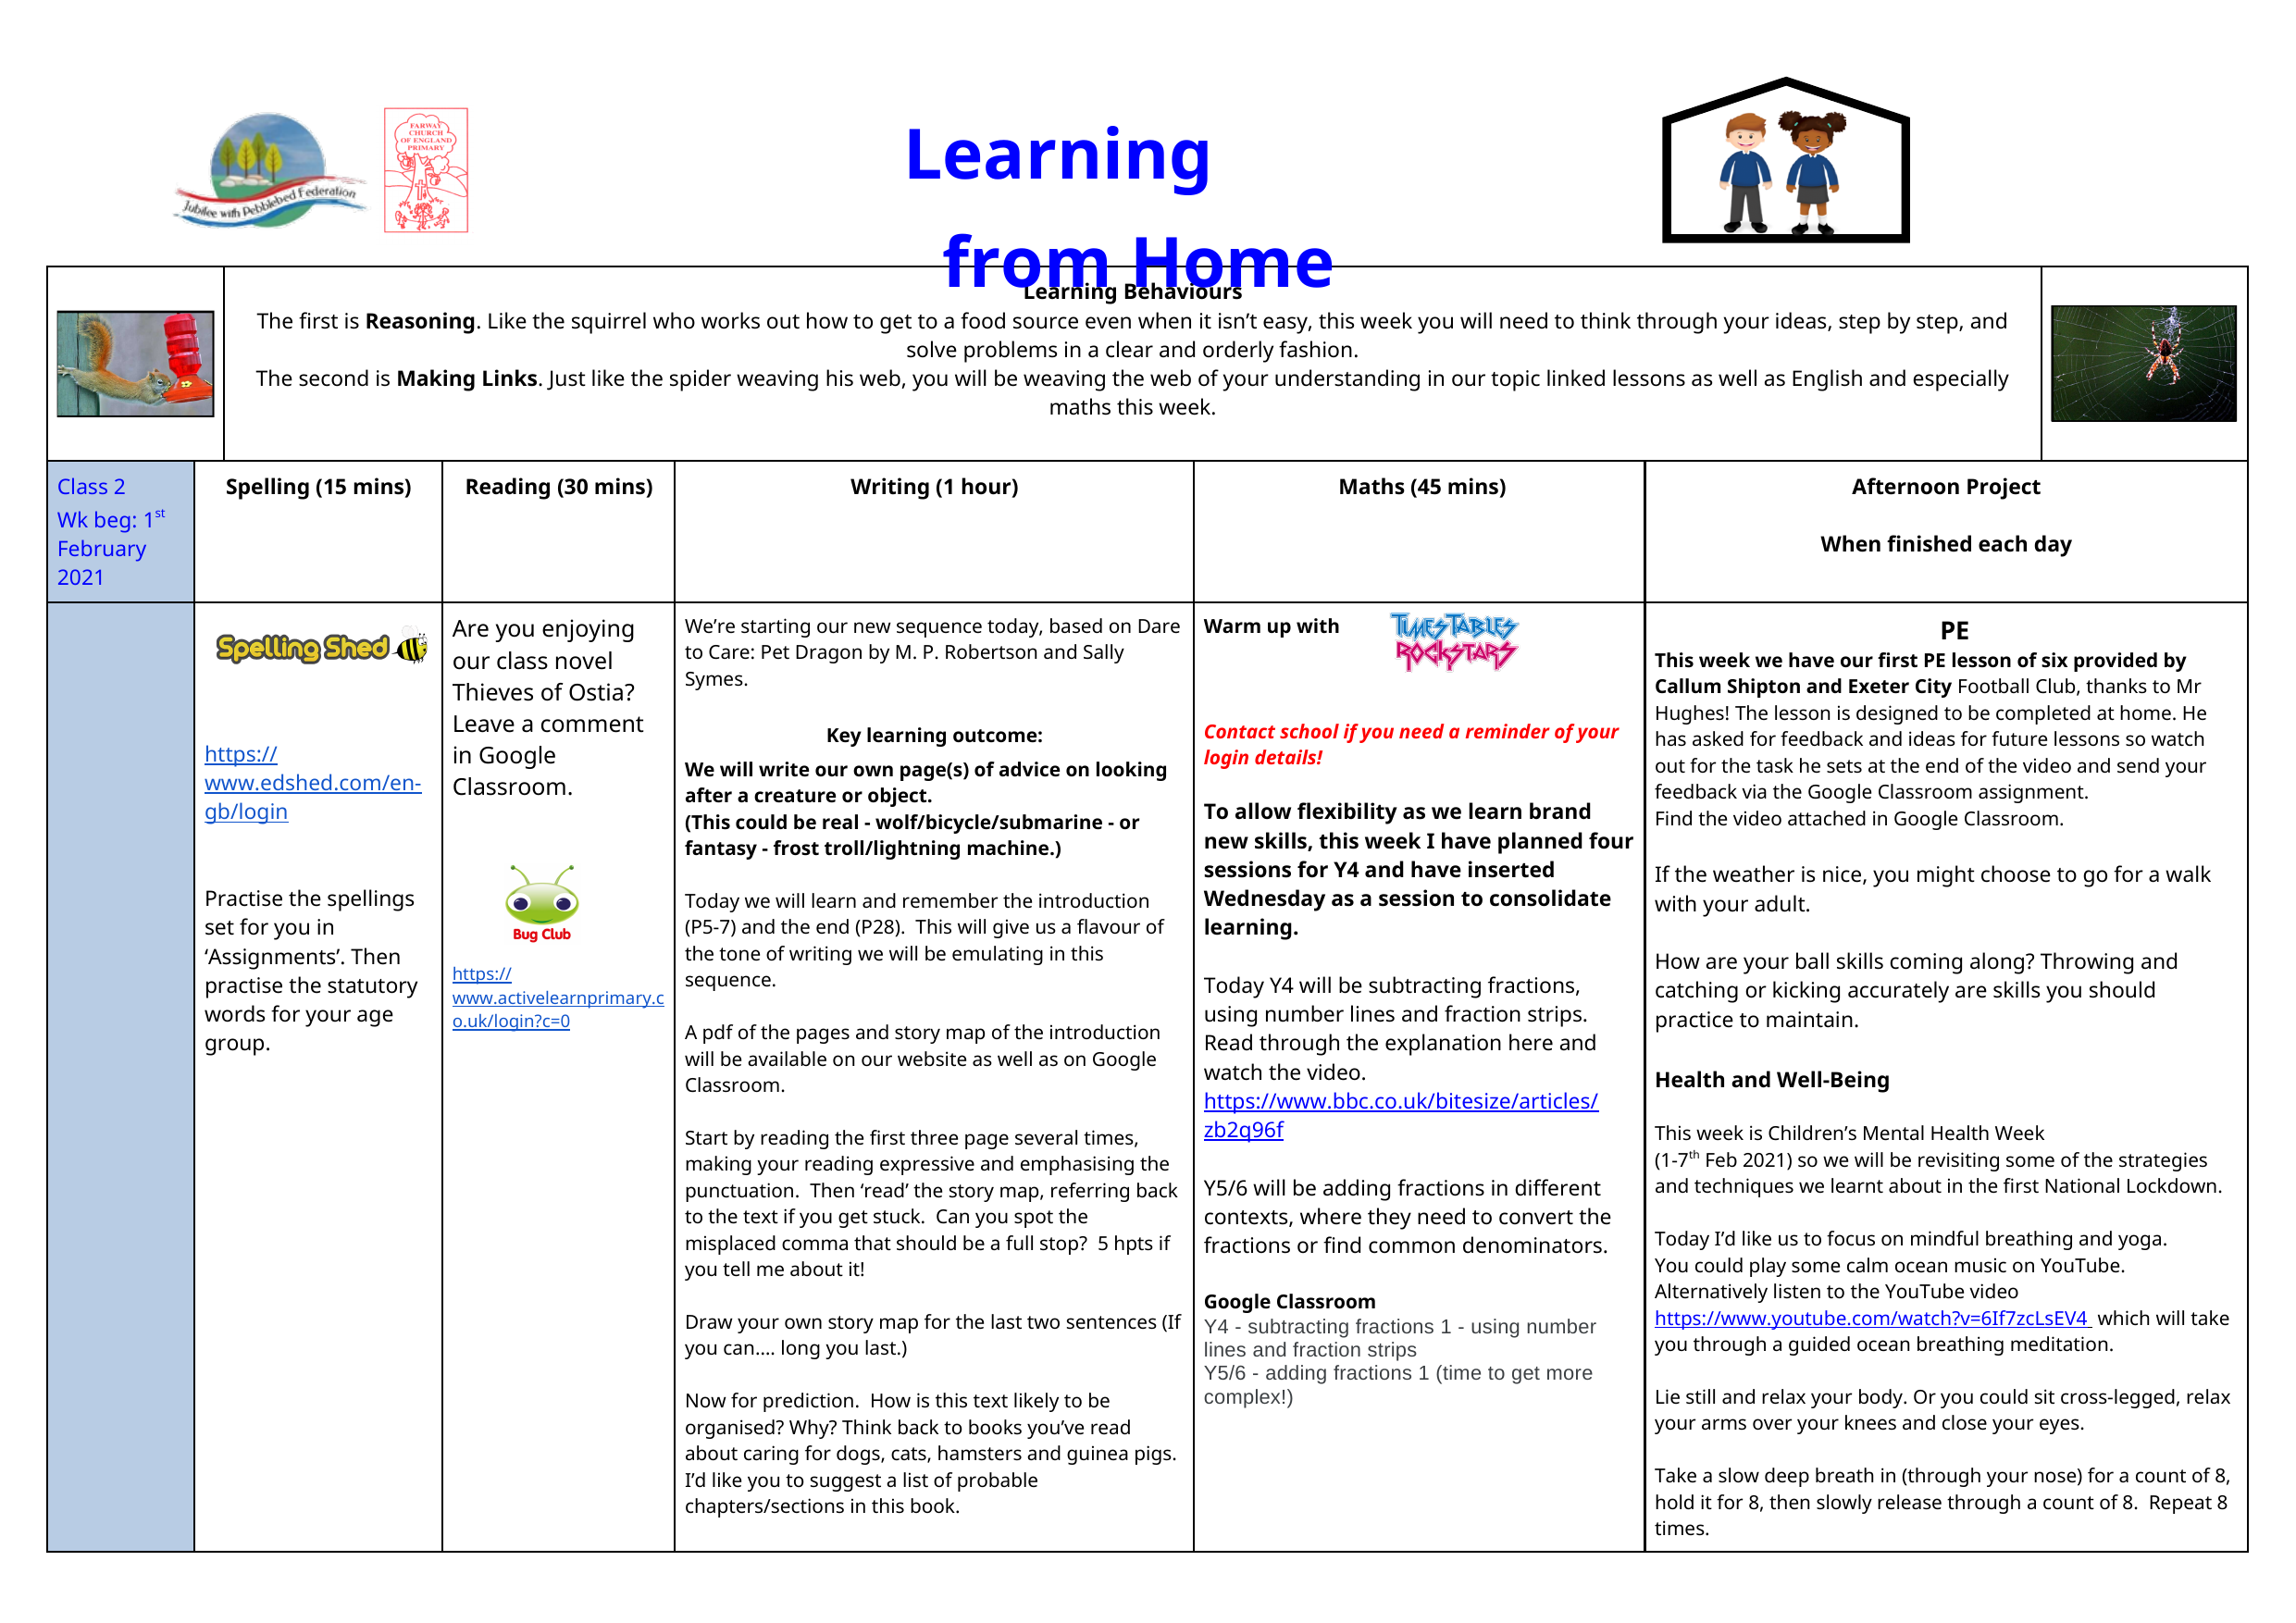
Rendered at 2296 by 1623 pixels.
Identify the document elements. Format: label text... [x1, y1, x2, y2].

table_cell Reading (30 mins) [443, 462, 674, 601]
picture [216, 626, 428, 664]
picture [2051, 305, 2239, 422]
table_header [48, 267, 223, 460]
table_cell [48, 603, 193, 1551]
table_cell Spelling (15 mins) [195, 462, 441, 601]
table_cell Maths (45 mins) [1195, 462, 1644, 601]
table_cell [676, 603, 1193, 1551]
table_cell Class 2 Wk beg: 1st February 2021 [48, 462, 193, 601]
table_header Learning Behaviours The first is Reasoning. Like the squirrel who works out how to get to a food source even when it isn’t easy, this week you will need to think through your ideas, step by step, and solve problems in a clear and orderly fashion. The second is Making Links. Just like the spider weaving his web, you will be weaving the web of your understanding in our topic linked lessons as well as English and especially maths this week. [225, 267, 2041, 460]
picture [503, 863, 582, 945]
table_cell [443, 603, 674, 1551]
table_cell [195, 603, 441, 1551]
picture [1389, 613, 1520, 673]
table_cell Writing (1 hour) [676, 462, 1193, 601]
table_cell Afternoon Project When finished each day [1646, 462, 2247, 601]
picture [1718, 104, 1847, 239]
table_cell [1195, 603, 1644, 1551]
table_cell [1646, 603, 2247, 1551]
table_header [2042, 267, 2247, 460]
picture [56, 310, 215, 417]
